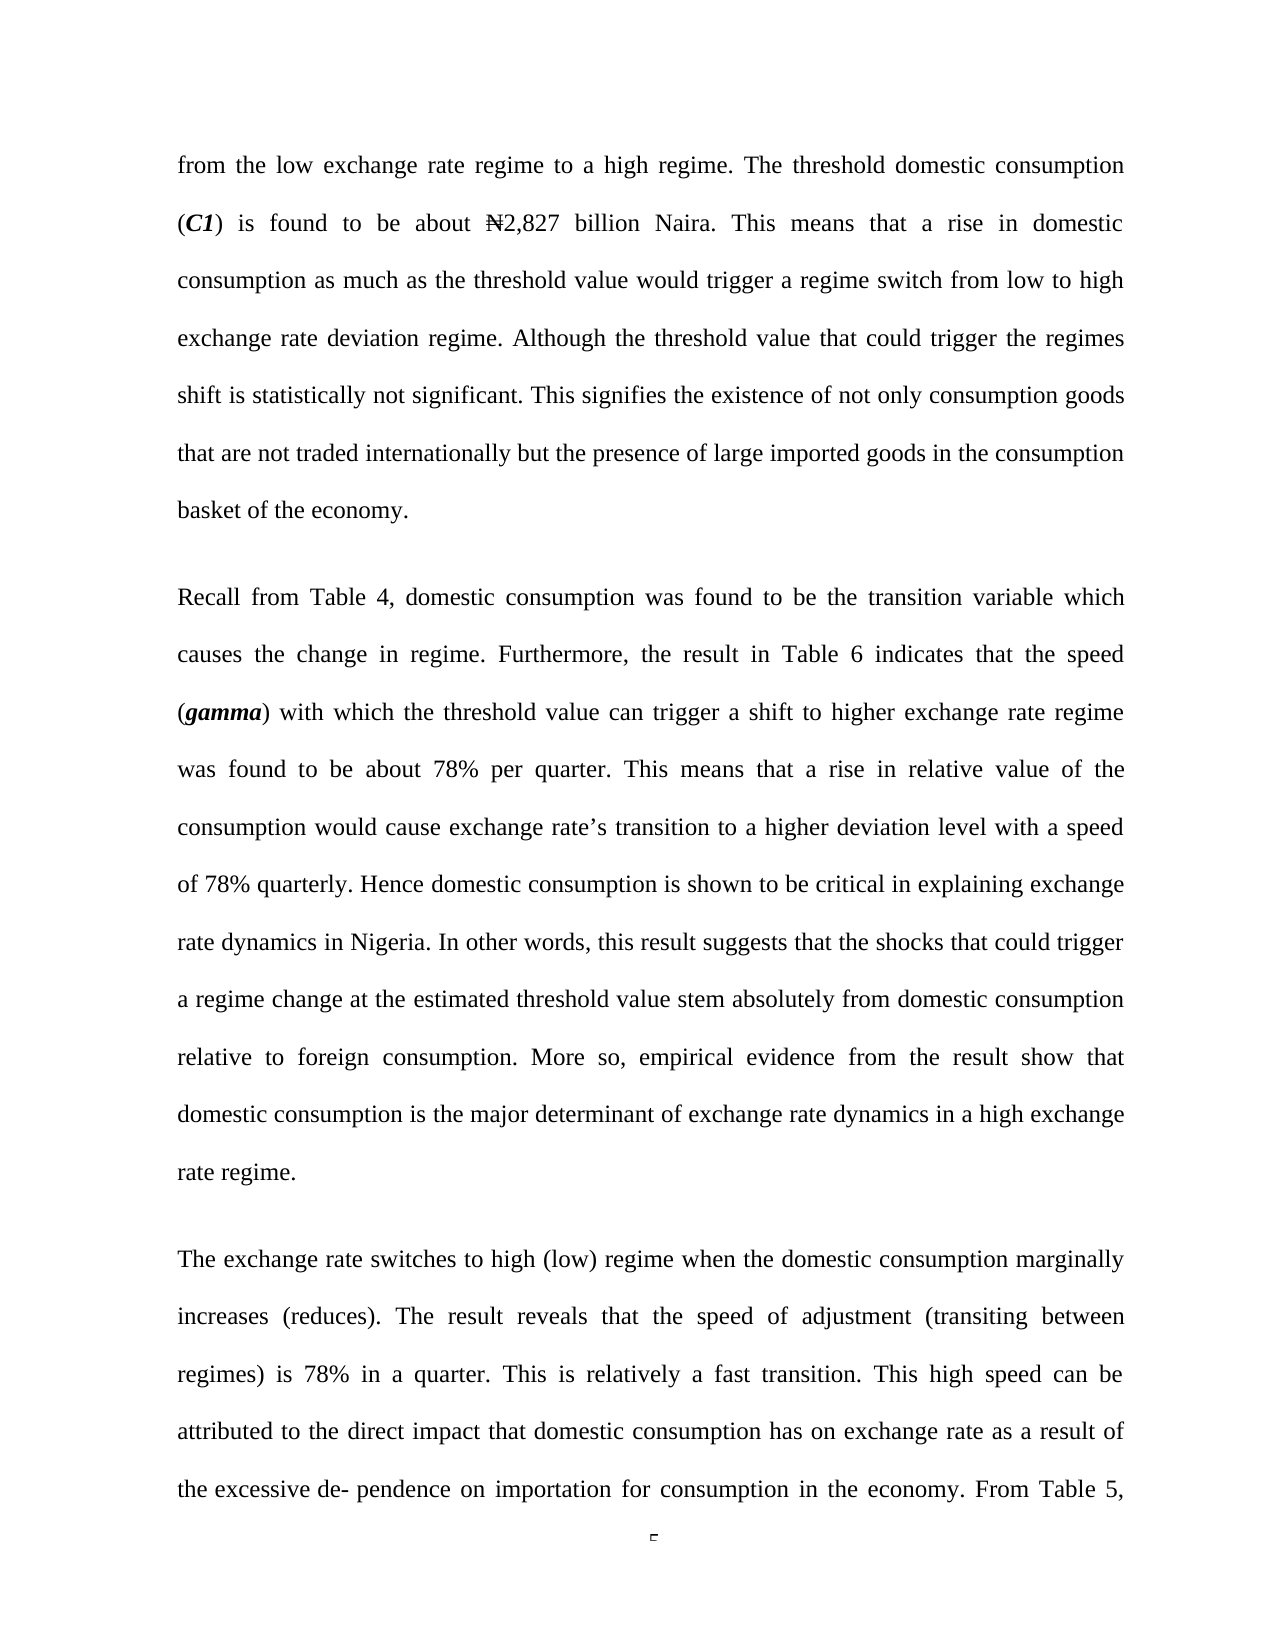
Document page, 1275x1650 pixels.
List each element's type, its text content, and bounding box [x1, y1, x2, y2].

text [177, 1244, 1125, 1502]
text from the low exchange rate regime to a high regime. The threshold domestic consumption (C1) is found to be about ₦2,827 billion Naira. This means that a rise in domestic consumption as much as the threshold value would trigger a regime switch from low to high exchange rate deviation regime. Although the threshold value that could trigger the regimes shift is statistically not significant. This signifies the existence of not only consumption goods that are not traded internationally but the presence of large imported goods in the consumption basket of the economy. [177, 150, 1125, 524]
text Recall from Table 4, domestic consumption was found to be the transition variable which causes the change in regime. Furthermore, the result in Table 6 indicates that the speed (gamma) with which the threshold value can trigger a shift to higher exchange rate regime was found to be about 78% per quarter. This means that a rise in relative value of the consumption would cause exchange rate’s transition to a higher deviation level with a speed of 78% quarterly. Hence domestic consumption is shown to be critical in explaining exchange rate dynamics in Nigeria. In other words, this result suggests that the shocks that could trigger a regime change at the estimated threshold value stem absolutely from domestic consumption relative to foreign consumption. More so, empirical evidence from the result show that domestic consumption is the major determinant of exchange rate dynamics in a high exchange rate regime. [177, 582, 1125, 1185]
